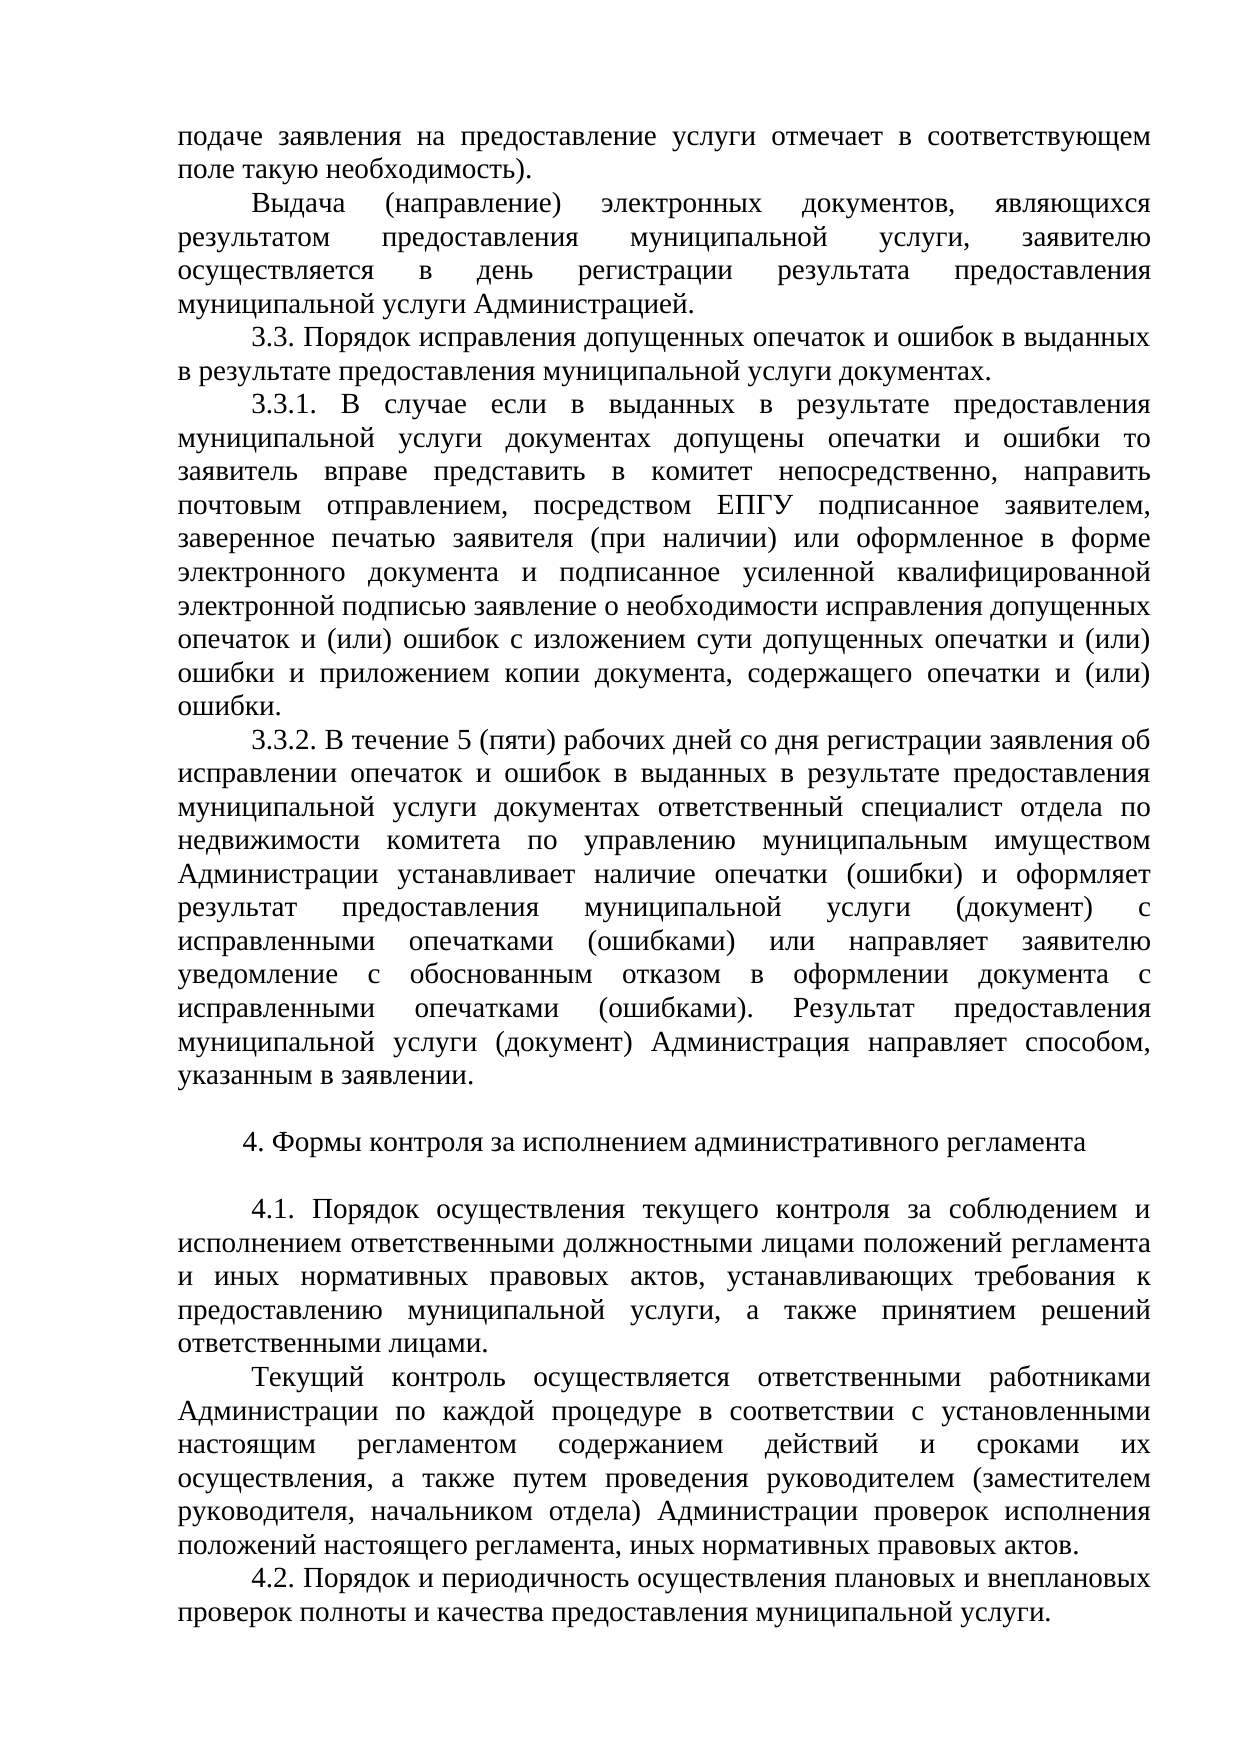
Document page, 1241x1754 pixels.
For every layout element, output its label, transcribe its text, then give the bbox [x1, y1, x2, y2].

text 3.3. Порядок исправления допущенных опечаток и ошибок в выданных в результате предоставления муниципальной услуги документах. [177, 319, 1152, 386]
text 3.3.2. В течение 5 (пяти) рабочих дней со дня регистрации заявления об исправлении опечаток и ошибок в выданных в результате предоставления муниципальной услуги документах ответственный специалист отдела по недвижимости комитета по управлению муниципальным имуществом Администрации устанавливает наличие опечатки (ошибки) и оформляет результат предоставления муниципальной услуги (документ) с исправленными опечатками (ошибками) или направляет заявителю уведомление с обоснованным отказом в оформлении документа с исправленными опечатками (ошибками). Результат предоставления муниципальной услуги (документ) Администрация направляет способом, указанным в заявлении. [177, 722, 1152, 1091]
text Выдача (направление) электронных документов, являющихся результатом предоставления муниципальной услуги, заявителю осуществляется в день регистрации результата предоставления муниципальной услуги Администрацией. [177, 185, 1152, 319]
text Текущий контроль осуществляется ответственными работниками Администрации по каждой процедуре в соответствии с установленными настоящим регламентом содержанием действий и сроками их осуществления, а также путем проведения руководителем (заместителем руководителя, начальником отдела) Администрации проверок исполнения положений настоящего регламента, иных нормативных правовых актов. [177, 1359, 1152, 1560]
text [177, 118, 1152, 185]
text 4.1. Порядок осуществления текущего контроля за соблюдением и исполнением ответственными должностными лицами положений регламента и иных нормативных правовых актов, устанавливающих требования к предоставлению муниципальной услуги, а также принятием решений ответственными лицами. [177, 1191, 1152, 1359]
text 3.3.1. В случае если в выданных в результате предоставления муниципальной услуги документах допущены опечатки и ошибки то заявитель вправе представить в комитет непосредственно, направить почтовым отправлением, посредством ЕПГУ подписанное заявителем, заверенное печатью заявителя (при наличии) или оформленное в форме электронного документа и подписанное усиленной квалифицированной электронной подписью заявление о необходимости исправления допущенных опечаток и (или) ошибок с изложением сути допущенных опечатки и (или) ошибки и приложением копии документа, содержащего опечатки и (или) ошибки. [177, 386, 1152, 722]
text 4. Формы контроля за исполнением административного регламента [177, 1124, 1152, 1158]
text 4.2. Порядок и периодичность осуществления плановых и внеплановых проверок полноты и качества предоставления муниципальной услуги. [177, 1560, 1152, 1627]
